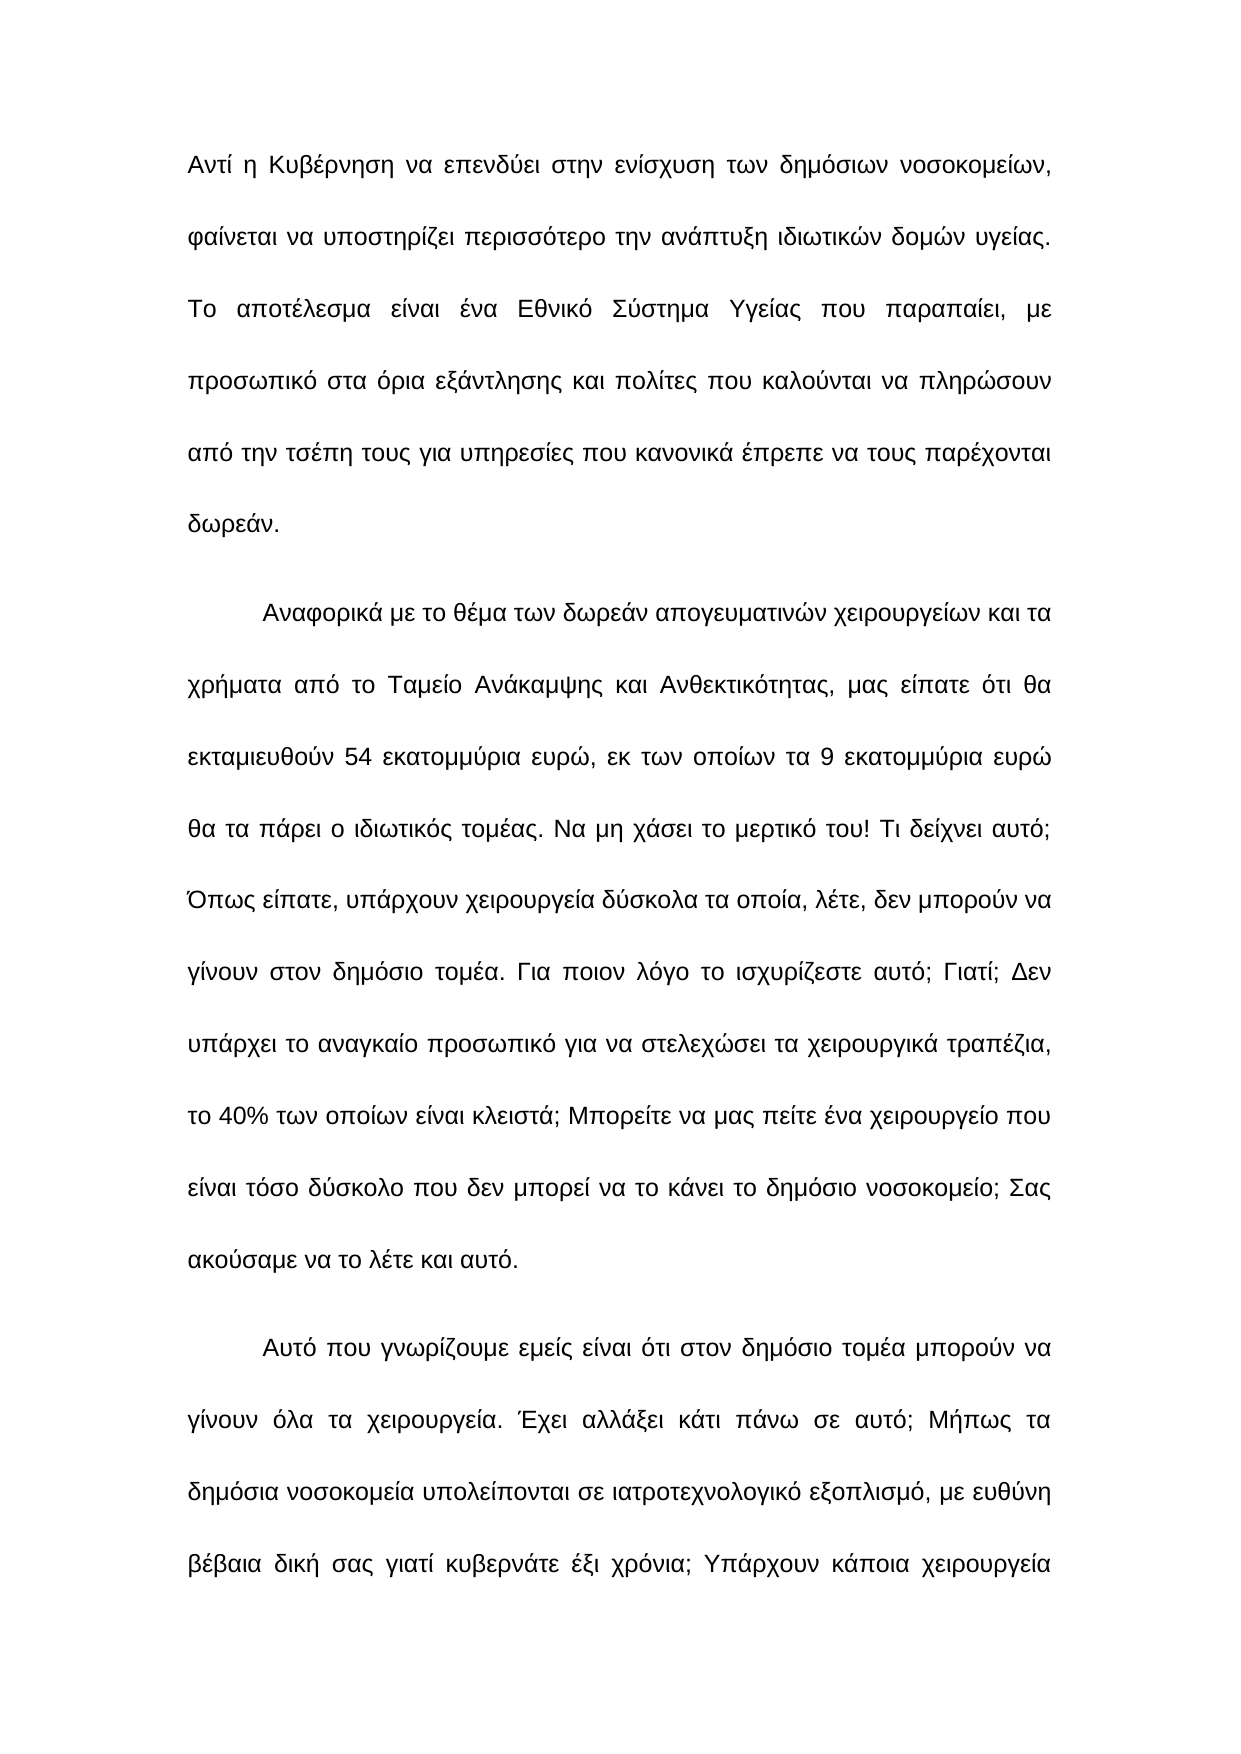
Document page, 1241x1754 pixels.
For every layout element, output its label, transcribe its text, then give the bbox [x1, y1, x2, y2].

text Αναφορικά με το θέμα των δωρεάν απογευματινών χειρουργείων και τα χρήματα από το Ταμείο Ανάκαμψης και Ανθεκτικότητας, μας είπατε ότι θα εκταμιευθούν 54 εκατομμύρια ευρώ, εκ των οποίων τα 9 εκατομμύρια ευρώ θα τα πάρει ο ιδιωτικός τομέας. Να μη χάσει το μερτικό του! Τι δείχνει αυτό; Όπως είπατε, υπάρχουν χειρουργεία δύσκολα τα οποία, λέτε, δεν μπορούν να γίνουν στον δημόσιο τομέα. Για ποιον λόγο το ισχυρίζεστε αυτό; Γιατί; Δεν υπάρχει το αναγκαίο προσωπικό για να στελεχώσει τα χειρουργικά τραπέζια, το 40% των οποίων είναι κλειστά; Μπορείτε να μας πείτε ένα χειρουργείο που είναι τόσο δύσκολο που δεν μπορεί να το κάνει το δημόσιο νοσοκομείο; Σας ακούσαμε να το λέτε και αυτό. [187, 598, 1053, 1273]
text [187, 150, 1053, 538]
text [187, 1333, 1053, 1578]
